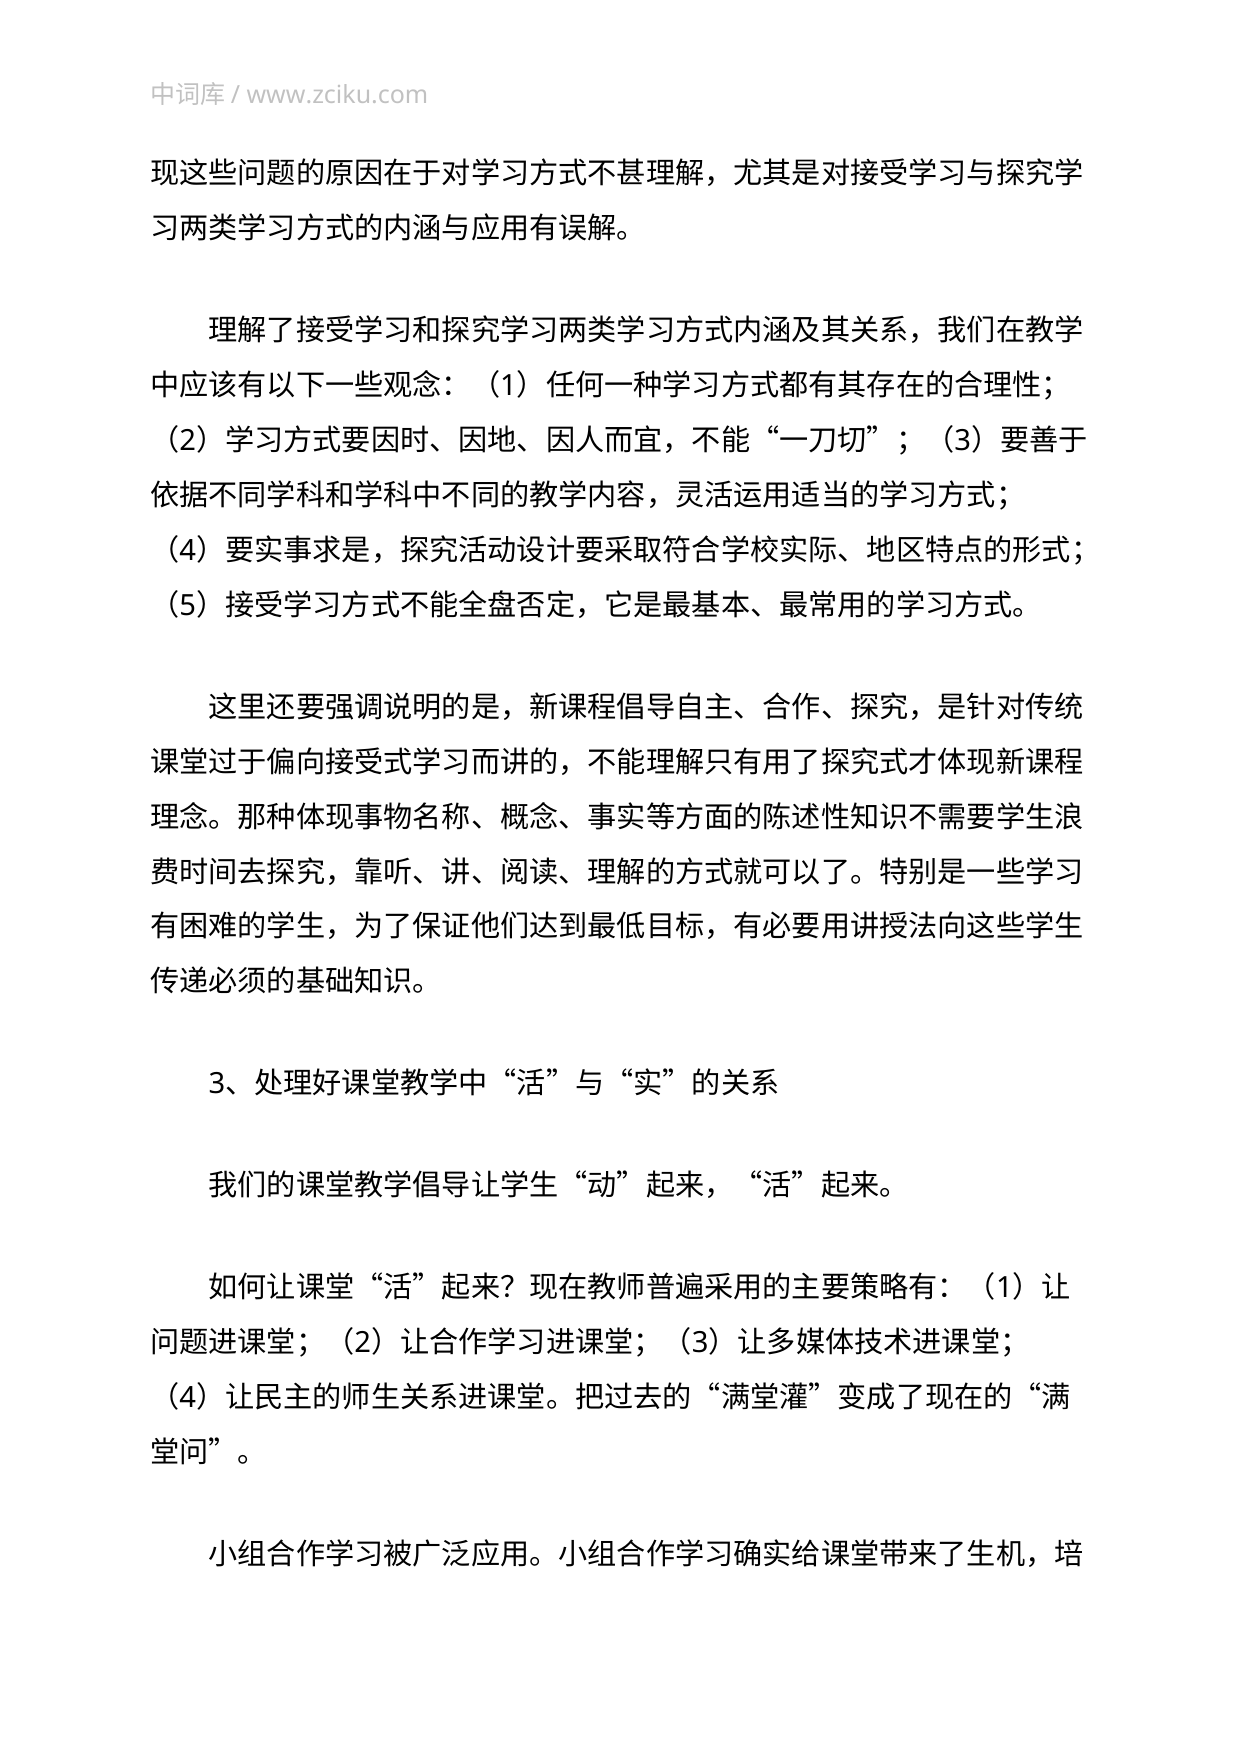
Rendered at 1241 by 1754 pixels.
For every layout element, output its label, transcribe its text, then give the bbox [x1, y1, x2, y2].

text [150, 150, 1090, 247]
text 如何让课堂“活”起来？现在教师普遍采用的主要策略有：（1）让问题进课堂；（2）让合作学习进课堂；（3）让多媒体技术进课堂；（4）让民主的师生关系进课堂。把过去的“满堂灌”变成了现在的“满堂问”。 [150, 1263, 1090, 1471]
text 理解了接受学习和探究学习两类学习方式内涵及其关系，我们在教学中应该有以下一些观念：（1）任何一种学习方式都有其存在的合理性；（2）学习方式要因时、因地、因人而宜，不能“一刀切”；（3）要善于依据不同学科和学科中不同的教学内容，灵活运用适当的学习方式；（4）要实事求是，探究活动设计要采取符合学校实际、地区特点的形式；（5）接受学习方式不能全盘否定，它是最基本、最常用的学习方式。 [150, 307, 1090, 624]
text 我们的课堂教学倡导让学生“动”起来，“活”起来。 [150, 1162, 1090, 1204]
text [150, 1530, 1090, 1572]
text 这里还要强调说明的是，新课程倡导自主、合作、探究，是针对传统课堂过于偏向接受式学习而讲的，不能理解只有用了探究式才体现新课程理念。那种体现事物名称、概念、事实等方面的陈述性知识不需要学生浪费时间去探究，靠听、讲、阅读、理解的方式就可以了。特别是一些学习有困难的学生，为了保证他们达到最低目标，有必要用讲授法向这些学生传递必须的基础知识。 [150, 683, 1090, 1000]
text 3、处理好课堂教学中“活”与“实”的关系 [150, 1060, 1090, 1102]
